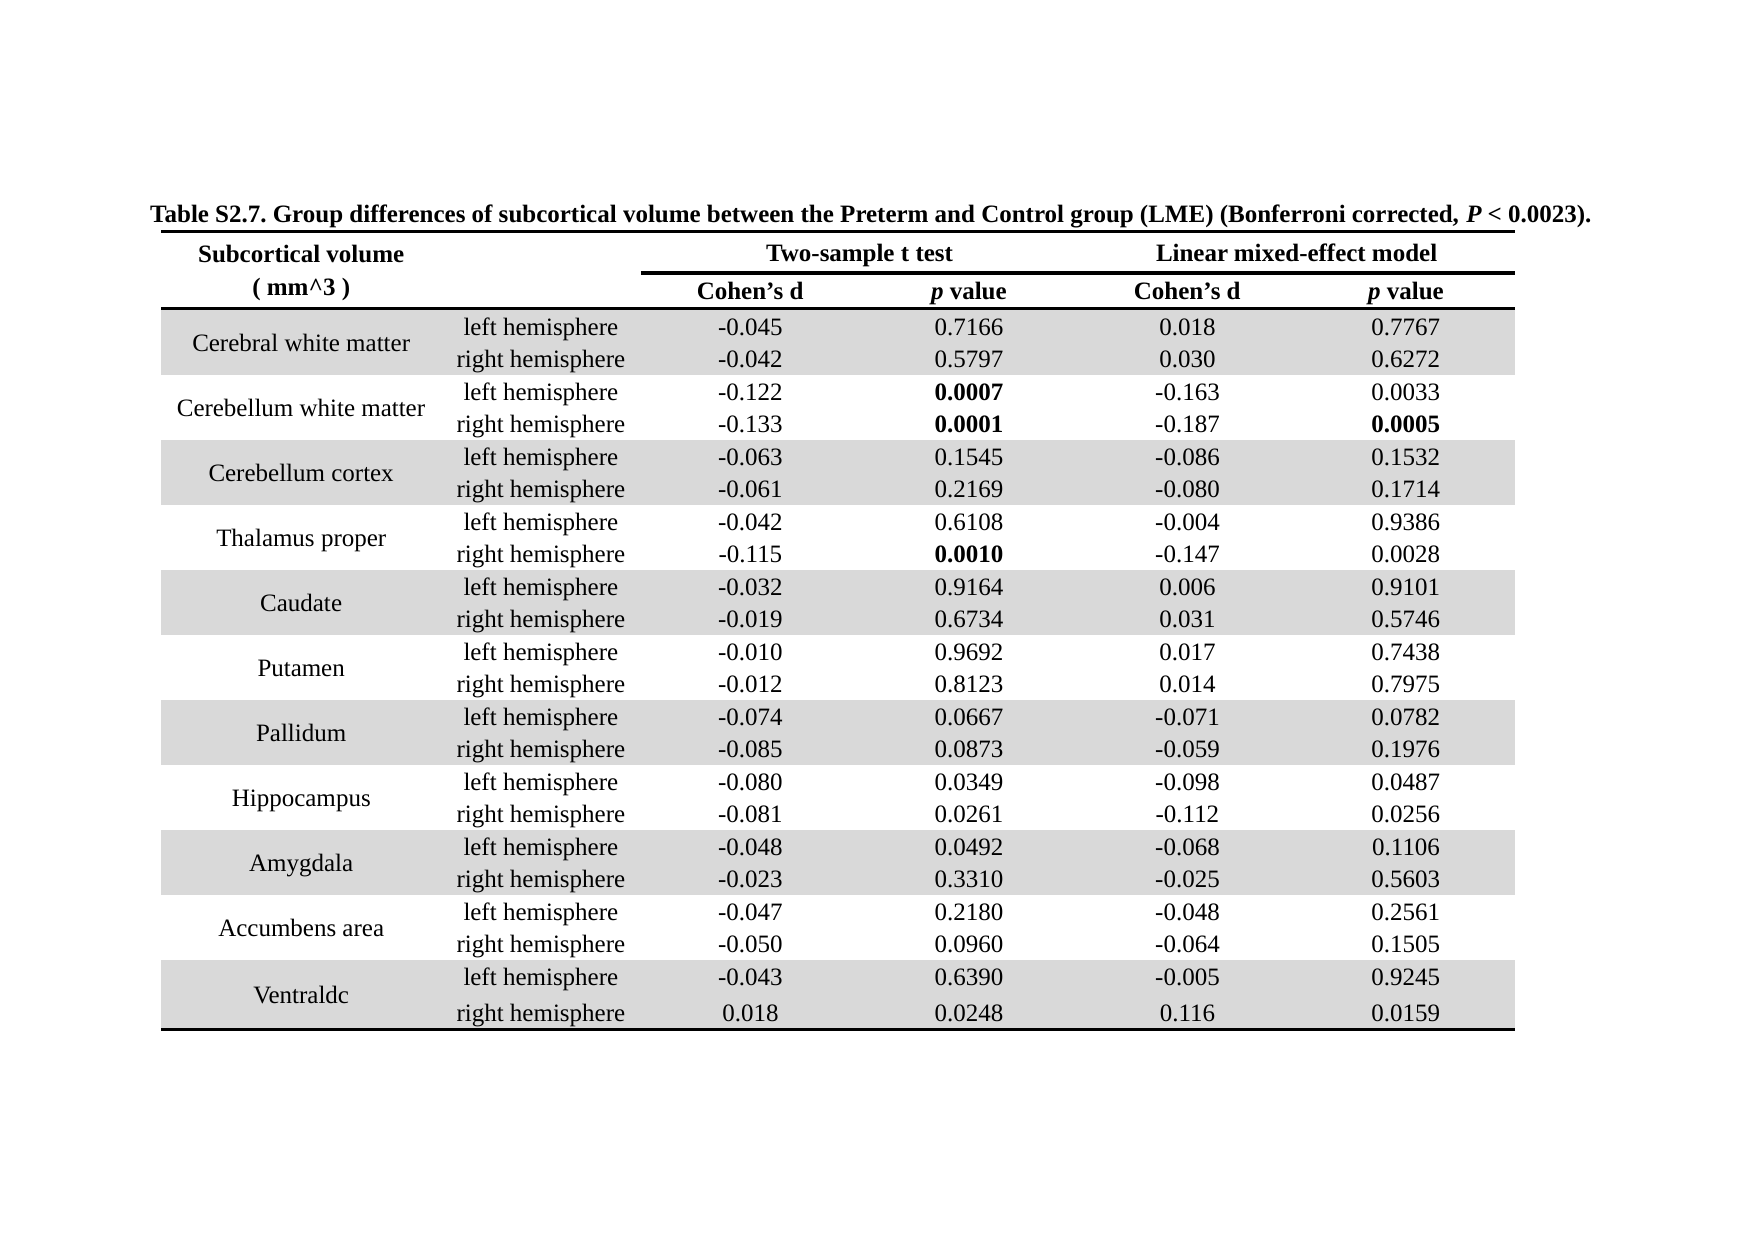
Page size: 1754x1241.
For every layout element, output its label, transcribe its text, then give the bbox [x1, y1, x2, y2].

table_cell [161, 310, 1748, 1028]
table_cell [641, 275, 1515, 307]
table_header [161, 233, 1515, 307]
text Table S2.7. Group differences of subcortical volume between the Preterm and Control group (LME) (Bonferroni corrected, P < 0.0023). [150, 198, 1604, 230]
